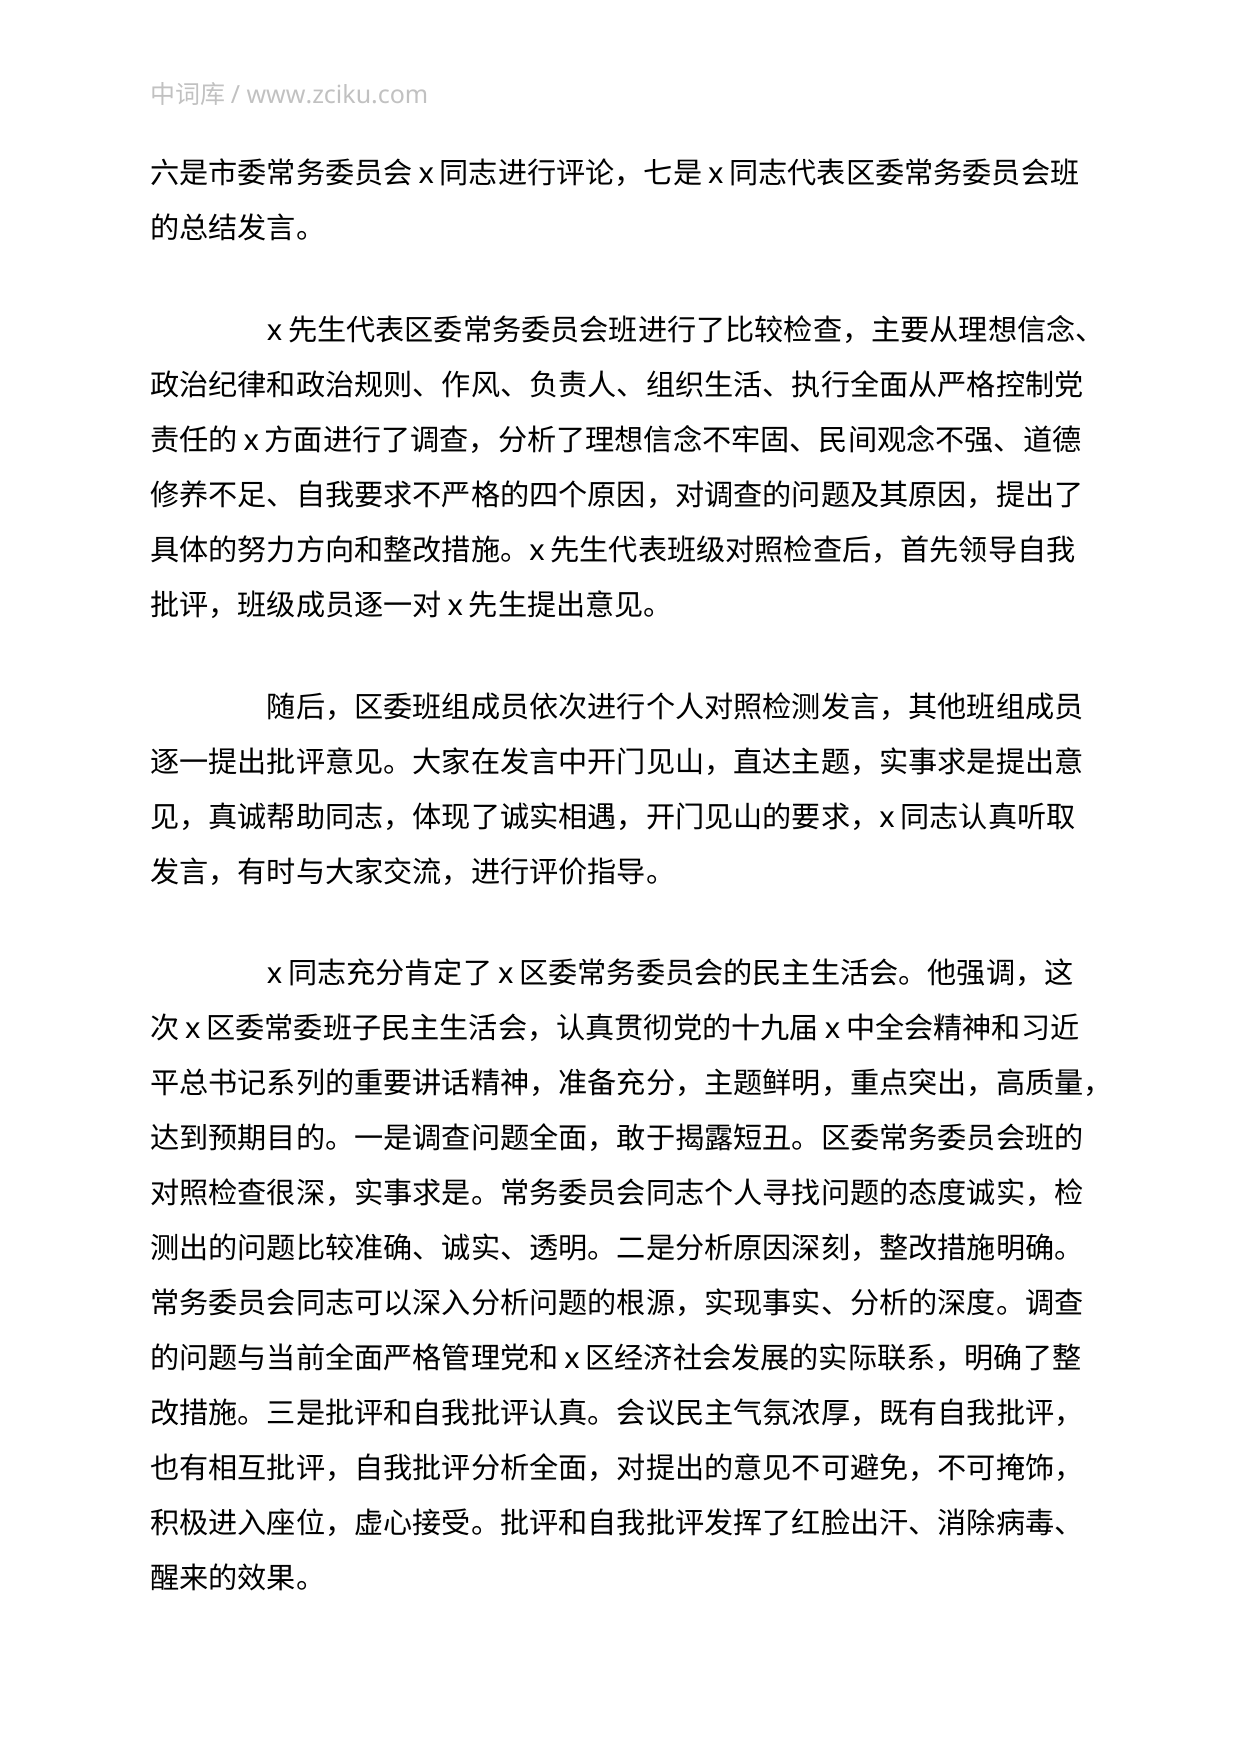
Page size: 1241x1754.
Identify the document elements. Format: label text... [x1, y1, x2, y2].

text x同志充分肯定了x区委常务委员会的民主生活会。他强调，这次x区委常委班子民主生活会，认真贯彻党的十九届x中全会精神和习近平总书记系列的重要讲话精神，准备充分，主题鲜明，重点突出，高质量，达到预期目的。一是调查问题全面，敢于揭露短丑。区委常务委员会班的对照检查很深，实事求是。常务委员会同志个人寻找问题的态度诚实，检测出的问题比较准确、诚实、透明。二是分析原因深刻，整改措施明确。常务委员会同志可以深入分析问题的根源，实现事实、分析的深度。调查的问题与当前全面严格管理党和x区经济社会发展的实际联系，明确了整改措施。三是批评和自我批评认真。会议民主气氛浓厚，既有自我批评，也有相互批评，自我批评分析全面，对提出的意见不可避免，不可掩饰，积极进入座位，虚心接受。批评和自我批评发挥了红脸出汗、消除病毒、醒来的效果。 [150, 950, 1090, 1597]
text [150, 150, 1090, 247]
text x先生代表区委常务委员会班进行了比较检查，主要从理想信念、政治纪律和政治规则、作风、负责人、组织生活、执行全面从严格控制党责任的x方面进行了调查，分析了理想信念不牢固、民间观念不强、道德修养不足、自我要求不严格的四个原因，对调查的问题及其原因，提出了具体的努力方向和整改措施。x先生代表班级对照检查后，首先领导自我批评，班级成员逐一对x先生提出意见。 [150, 307, 1090, 624]
text 随后，区委班组成员依次进行个人对照检测发言，其他班组成员逐一提出批评意见。大家在发言中开门见山，直达主题，实事求是提出意见，真诚帮助同志，体现了诚实相遇，开门见山的要求，x同志认真听取发言，有时与大家交流，进行评价指导。 [150, 683, 1090, 891]
